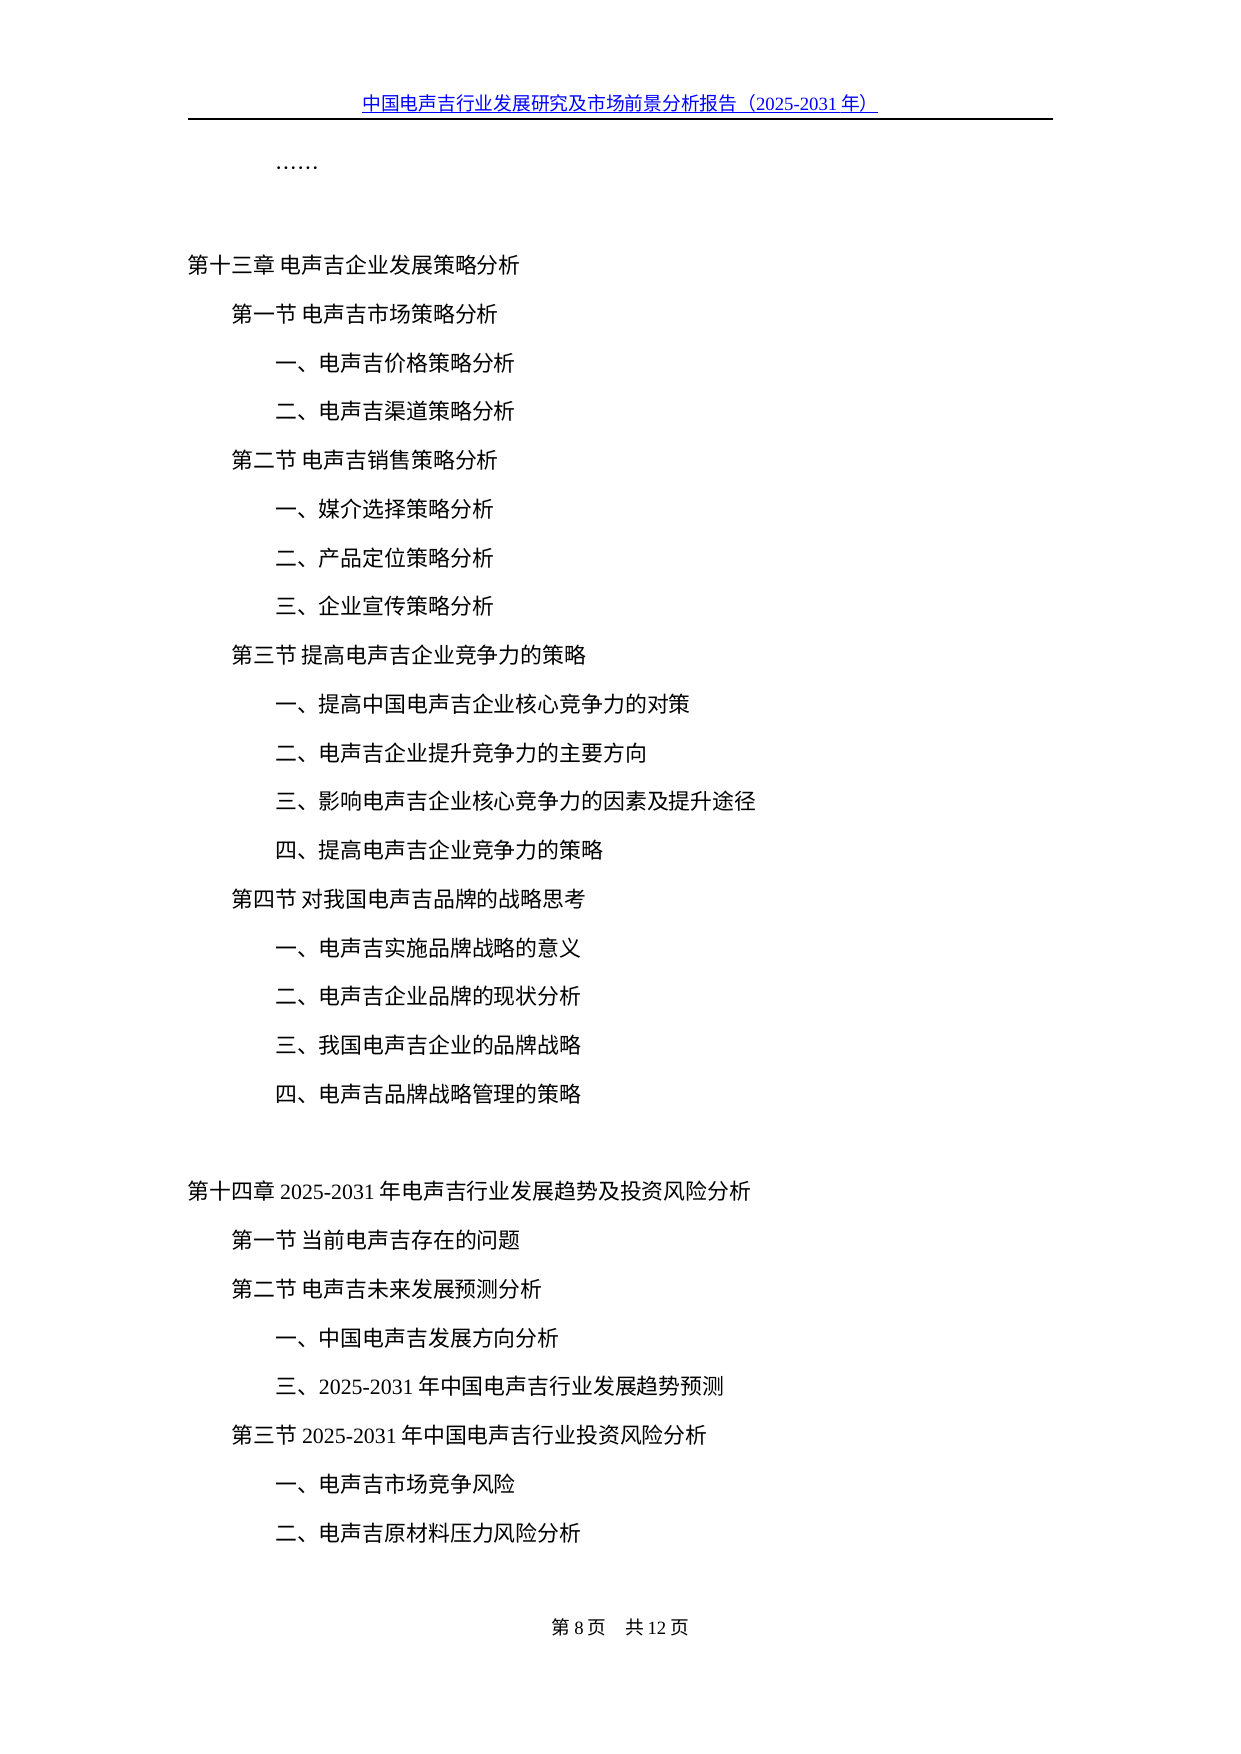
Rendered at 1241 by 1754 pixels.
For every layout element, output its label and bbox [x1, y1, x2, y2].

text [187, 150, 1053, 1548]
